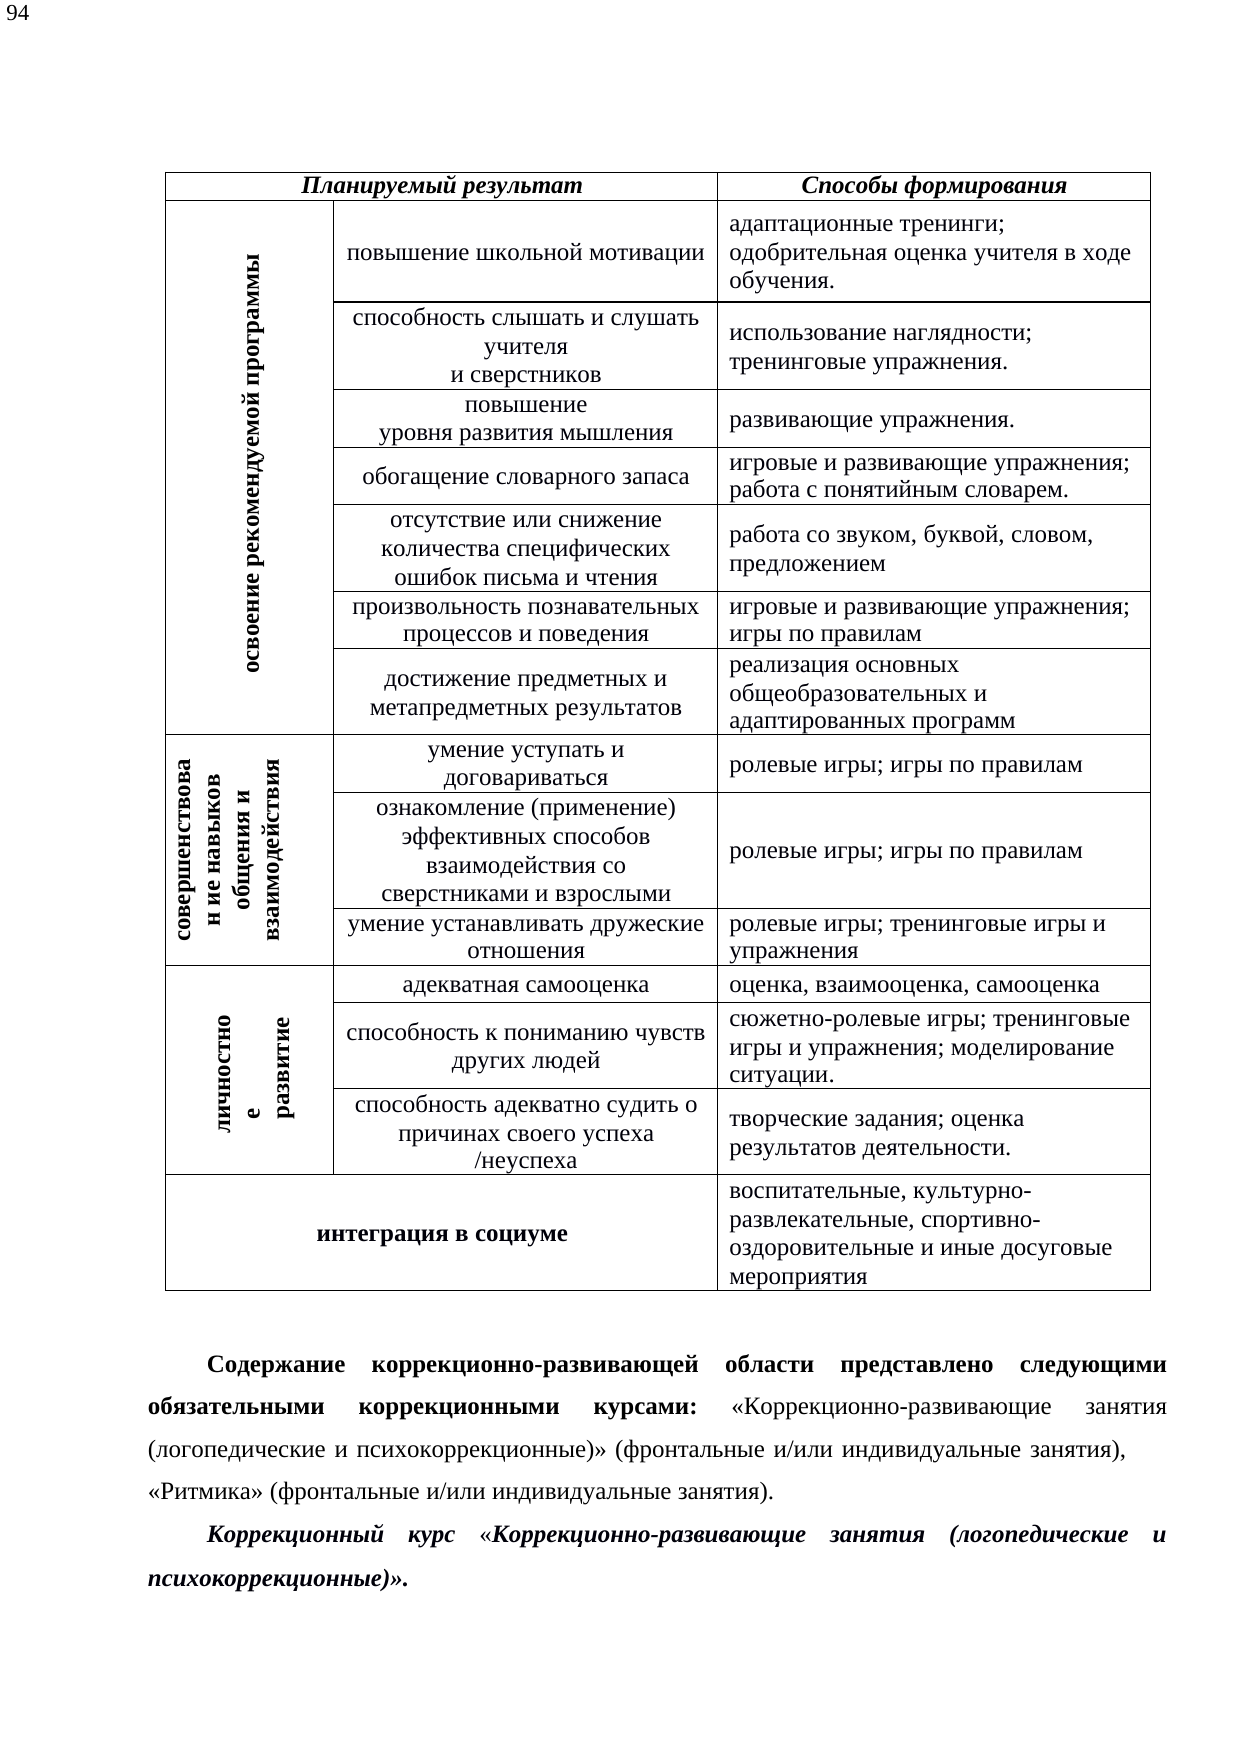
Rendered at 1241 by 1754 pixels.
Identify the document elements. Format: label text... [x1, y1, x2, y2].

table_cell освоение рекомендуемой программы [166, 201, 333, 734]
table_cell ролевые игры; тренинговые игры и упражнения [718, 909, 1150, 965]
table_cell личностное развитие [166, 966, 333, 1174]
table_cell игровые и развивающие упражнения; работа с понятийным словарем. [718, 448, 1150, 504]
table_cell повышение уровня развития мышления [334, 390, 717, 447]
table_header Способы формирования [718, 173, 1150, 200]
table_cell способность адекватно судить о причинах своего успеха /неуспеха [334, 1089, 717, 1174]
table_cell использование наглядности; тренинговые упражнения. [718, 303, 1150, 389]
table_cell умение устанавливать дружеские отношения [334, 909, 717, 965]
text Коррекционный курс «Коррекционно-развивающие занятия (логопедические и психокоррекционные)». [148, 1519, 1167, 1592]
table_cell творческие задания; оценка результатов деятельности. [718, 1089, 1150, 1174]
table_cell обогащение словарного запаса [334, 448, 717, 504]
table_cell ознакомление (применение) эффективных способов взаимодействия со сверстниками и взрослыми [334, 793, 717, 908]
table_cell совершенствован ие навыков общения и взаимодействия [166, 735, 333, 965]
table_cell воспитательные, культурно- развлекательные, спортивно- оздоровительные и иные досуговые мероприятия [718, 1175, 1150, 1290]
table_cell отсутствие или снижение количества специфических ошибок письма и чтения [334, 505, 717, 591]
table_cell оценка, взаимооценка, самооценка [718, 966, 1150, 1002]
table_cell достижение предметных и метапредметных результатов [334, 649, 717, 734]
table_cell адекватная самооценка [334, 966, 717, 1002]
table_cell повышение школьной мотивации [334, 201, 717, 301]
table_cell интеграция в социуме [166, 1175, 717, 1290]
table_header Планируемый результат [166, 173, 717, 200]
text Содержание коррекционно-развивающей области представлено следующими обязательными коррекционными курсами: «Коррекционно-развивающие занятия (логопедические и психокоррекционные)» (фронтальные и/или индивидуальные занятия), [148, 1349, 1167, 1462]
table_cell работа со звуком, буквой, словом, предложением [718, 505, 1150, 591]
table_cell способность к пониманию чувств других людей [334, 1003, 717, 1088]
table_cell произвольность познавательных процессов и поведения [334, 592, 717, 648]
table_cell ролевые игры; игры по правилам [718, 735, 1150, 792]
table_cell игровые и развивающие упражнения; игры по правилам [718, 592, 1150, 648]
table_cell адаптационные тренинги; одобрительная оценка учителя в ходе обучения. [718, 201, 1150, 301]
table_cell сюжетно-ролевые игры; тренинговые игры и упражнения; моделирование ситуации. [718, 1003, 1150, 1088]
table_cell ролевые игры; игры по правилам [718, 793, 1150, 908]
table_cell умение уступать и договариваться [334, 735, 717, 792]
table_cell способность слышать и слушать учителя и сверстников [334, 303, 717, 389]
table_cell реализация основных общеобразовательных и адаптированных программ [718, 649, 1150, 734]
text «Ритмика» (фронтальные и/или индивидуальные занятия). [148, 1476, 1180, 1505]
table_cell развивающие упражнения. [718, 390, 1150, 447]
